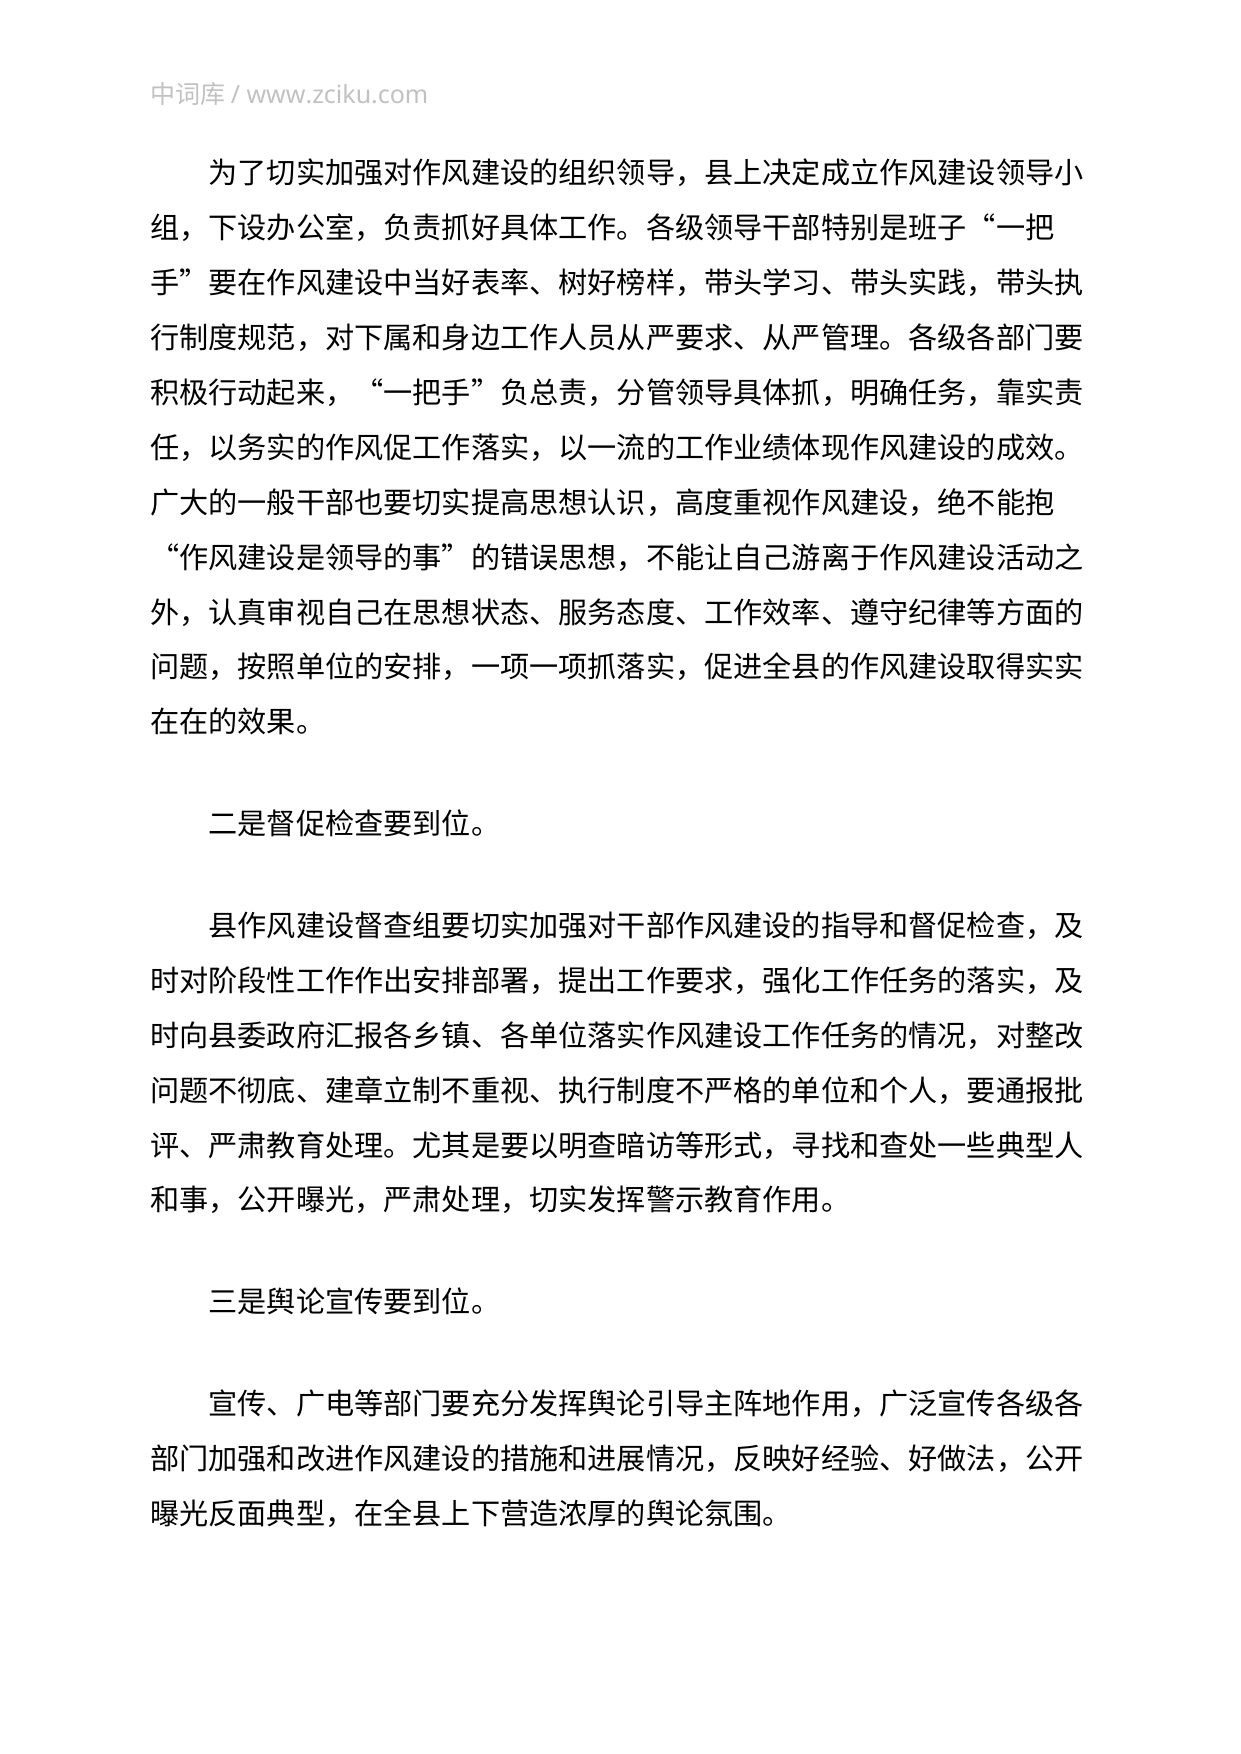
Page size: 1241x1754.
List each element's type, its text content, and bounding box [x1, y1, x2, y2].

text 为了切实加强对作风建设的组织领导，县上决定成立作风建设领导小组，下设办公室，负责抓好具体工作。各级领导干部特别是班子“一把手”要在作风建设中当好表率、树好榜样，带头学习、带头实践，带头执行制度规范，对下属和身边工作人员从严要求、从严管理。各级各部门要积极行动起来，“一把手”负总责，分管领导具体抓，明确任务，靠实责任，以务实的作风促工作落实，以一流的工作业绩体现作风建设的成效。广大的一般干部也要切实提高思想认识，高度重视作风建设，绝不能抱“作风建设是领导的事”的错误思想，不能让自己游离于作风建设活动之外，认真审视自己在思想状态、服务态度、工作效率、遵守纪律等方面的问题，按照单位的安排，一项一项抓落实，促进全县的作风建设取得实实在在的效果。 [150, 150, 1090, 741]
text 三是舆论宣传要到位。 [150, 1279, 1090, 1321]
text 二是督促检查要到位。 [150, 801, 1090, 843]
text 宣传、广电等部门要充分发挥舆论引导主阵地作用，广泛宣传各级各部门加强和改进作风建设的措施和进展情况，反映好经验、好做法，公开曝光反面典型，在全县上下营造浓厚的舆论氛围。 [150, 1381, 1090, 1533]
text 县作风建设督查组要切实加强对干部作风建设的指导和督促检查，及时对阶段性工作作出安排部署，提出工作要求，强化工作任务的落实，及时向县委政府汇报各乡镇、各单位落实作风建设工作任务的情况，对整改问题不彻底、建章立制不重视、执行制度不严格的单位和个人，要通报批评、严肃教育处理。尤其是要以明查暗访等形式，寻找和查处一些典型人和事，公开曝光，严肃处理，切实发挥警示教育作用。 [150, 902, 1090, 1219]
